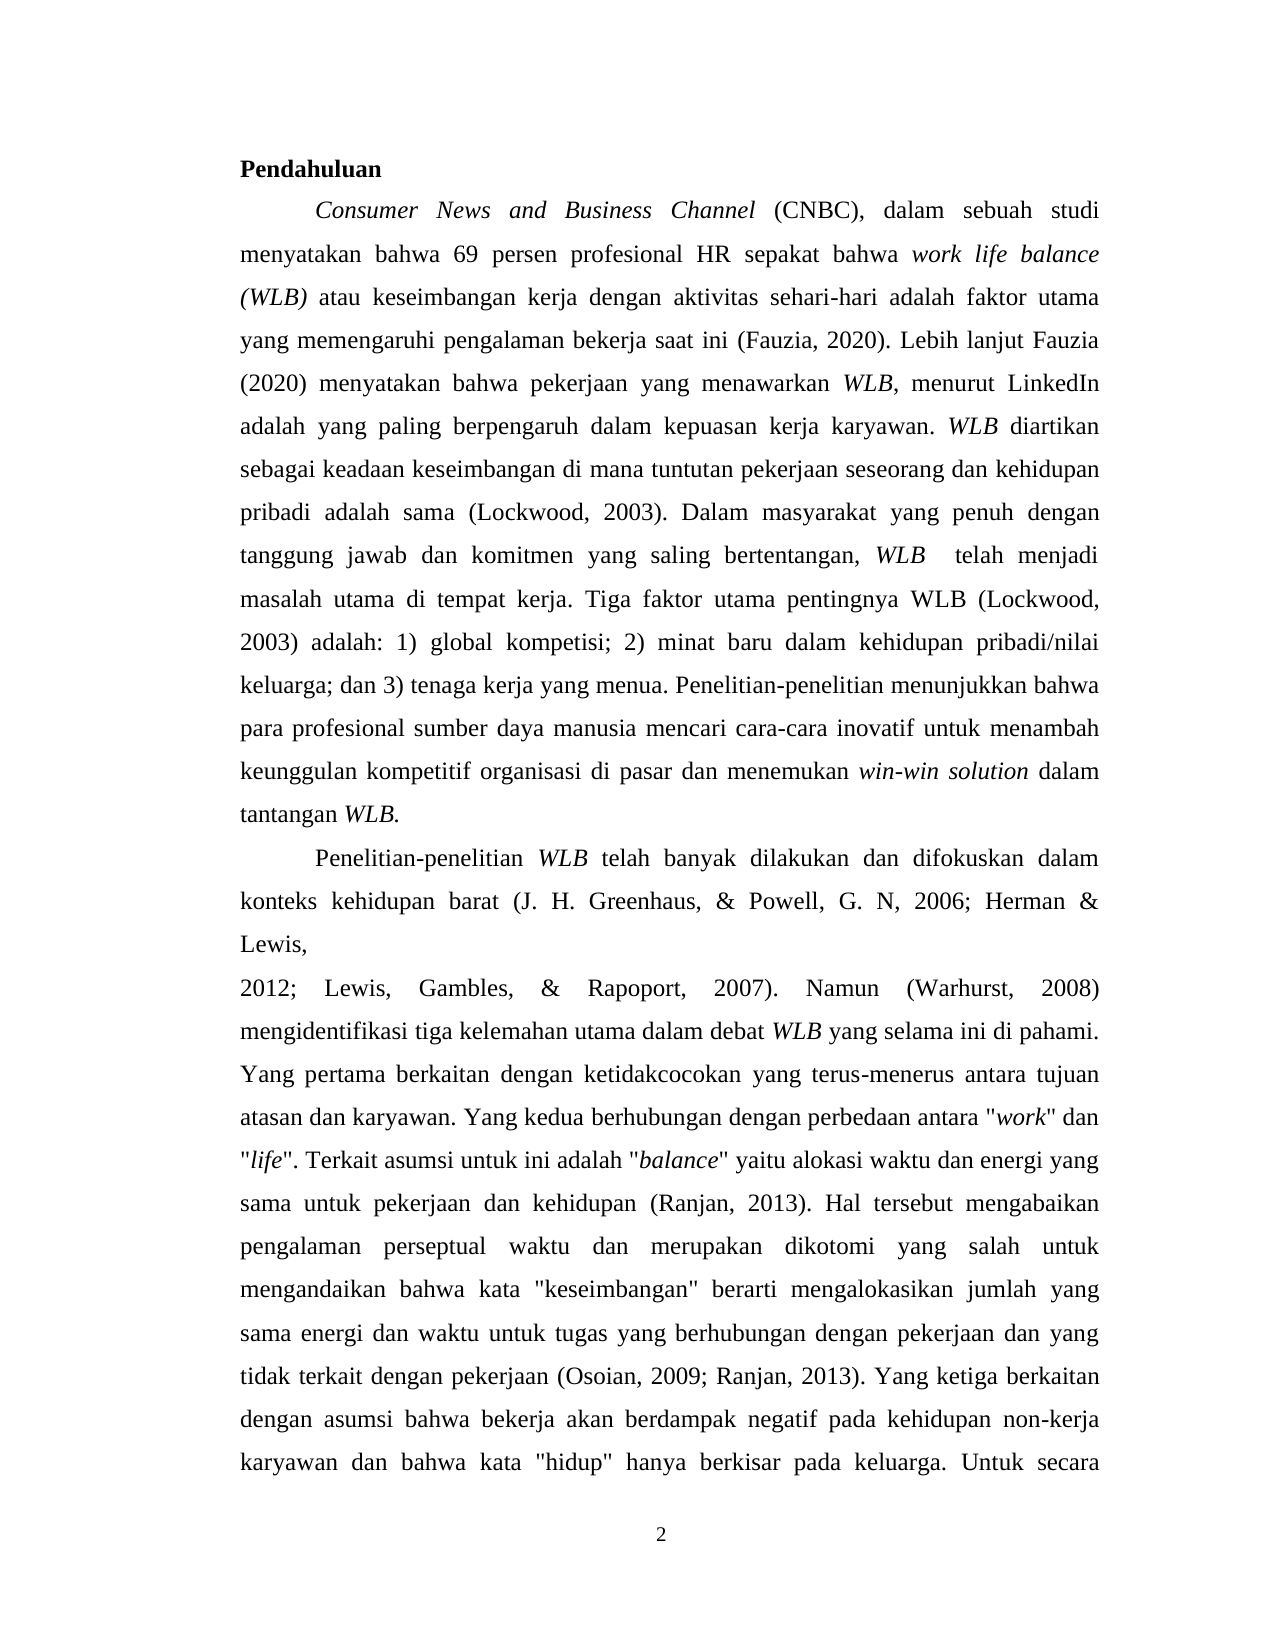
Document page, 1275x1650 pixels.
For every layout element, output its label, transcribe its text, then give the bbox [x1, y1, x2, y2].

text Consumer News and Business Channel (CNBC), dalam sebuah studi menyatakan bahwa 69 persen profesional HR sepakat bahwa work life balance (WLB) atau keseimbangan kerja dengan aktivitas sehari-hari adalah faktor utama yang memengaruhi pengalaman bekerja saat ini (Fauzia, 2020). Lebih lanjut Fauzia (2020) menyatakan bahwa pekerjaan yang menawarkan WLB, menurut LinkedIn adalah yang paling berpengaruh dalam kepuasan kerja karyawan. WLB diartikan sebagai keadaan keseimbangan di mana tuntutan pekerjaan seseorang dan kehidupan pribadi adalah sama (Lockwood, 2003). Dalam masyarakat yang penuh dengan tanggung jawab dan komitmen yang saling bertentangan, WLB telah menjadi masalah utama di tempat kerja. Tiga faktor utama pentingnya WLB (Lockwood, 2003) adalah: 1) global kompetisi; 2) minat baru dalam kehidupan pribadi/nilai keluarga; dan 3) tenaga kerja yang menua. Penelitian-penelitian menunjukkan bahwa para profesional sumber daya manusia mencari cara-cara inovatif untuk menambah keunggulan kompetitif organisasi di pasar dan menemukan win-win solution dalam tantangan WLB. [240, 196, 1099, 828]
text Pendahuluan [240, 154, 1109, 183]
text Penelitian-penelitian WLB telah banyak dilakukan dan difokuskan dalam konteks kehidupan barat (J. H. Greenhaus, & Powell, G. N, 2006; Herman & Lewis, [240, 843, 1099, 958]
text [240, 973, 1099, 1476]
